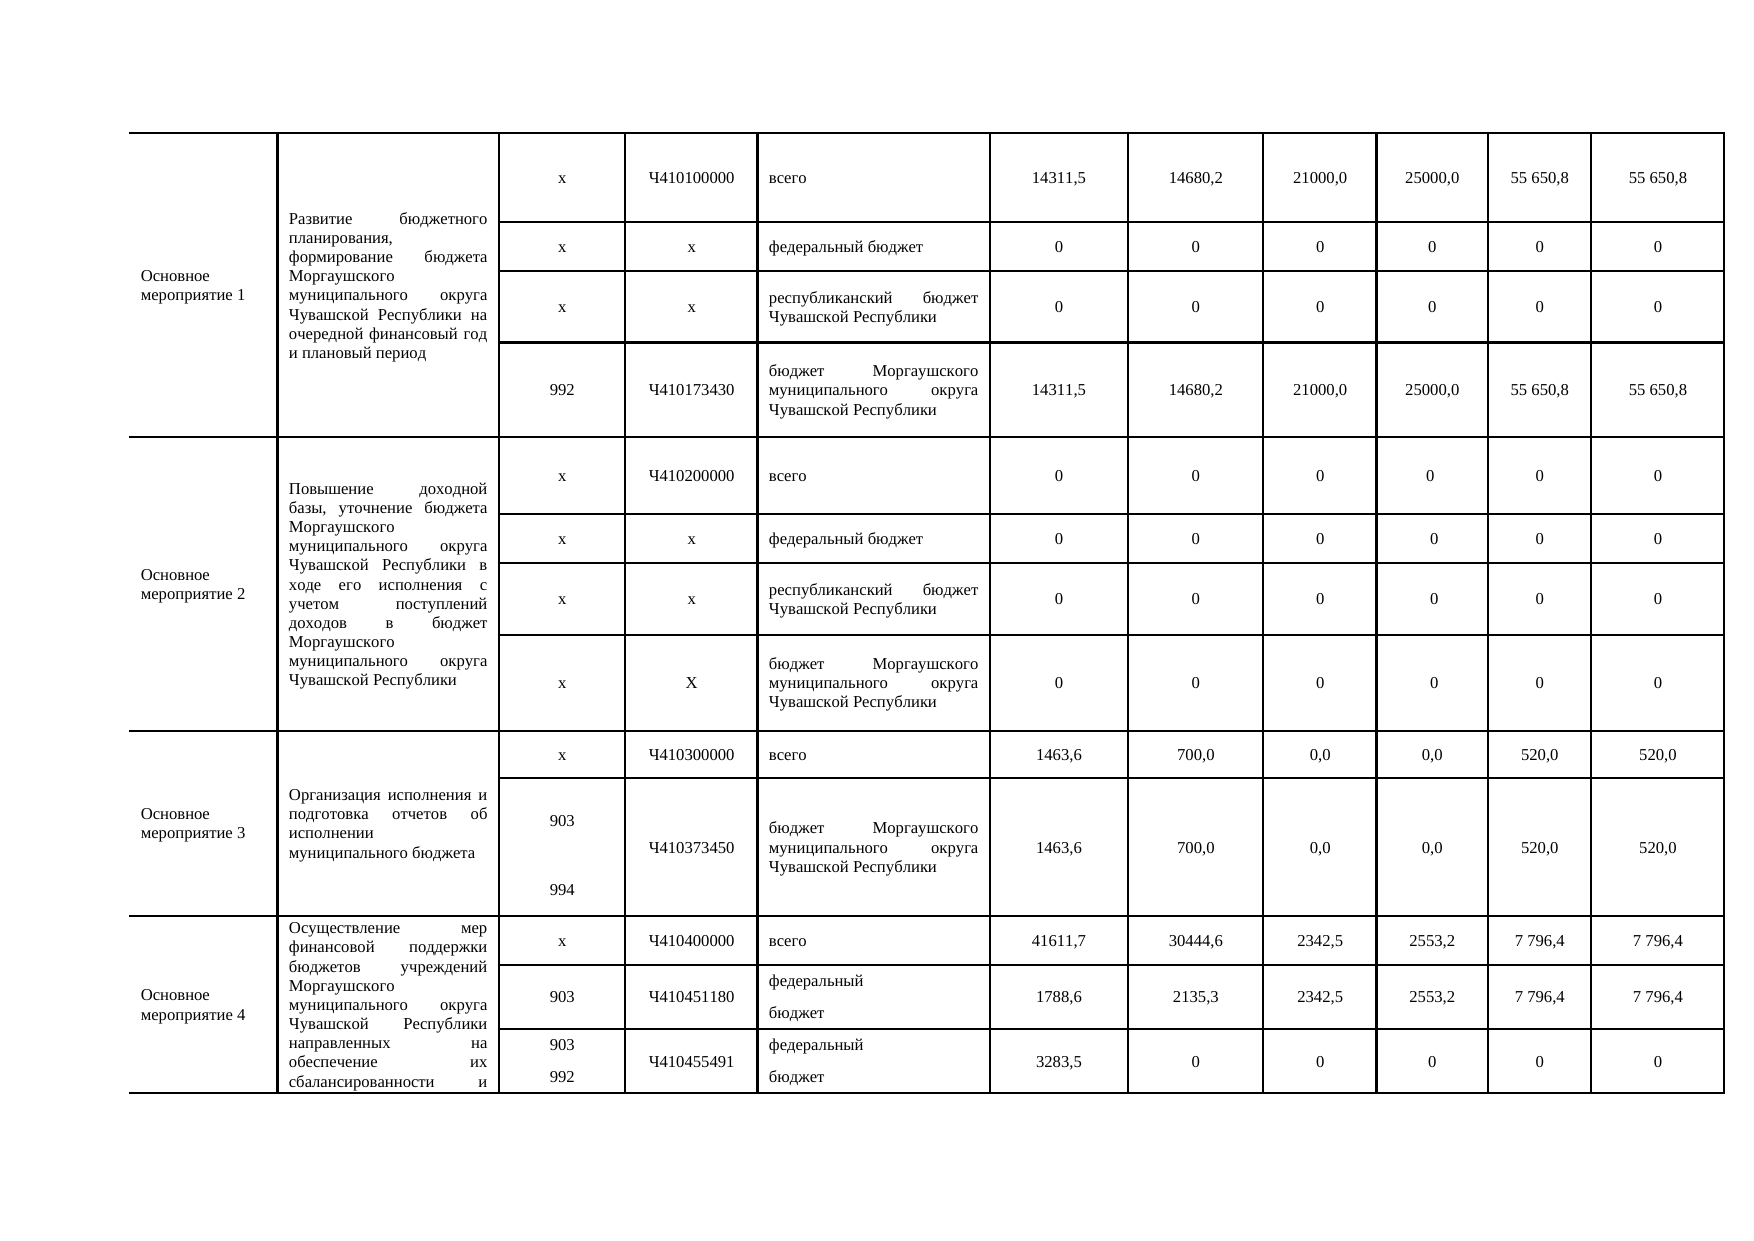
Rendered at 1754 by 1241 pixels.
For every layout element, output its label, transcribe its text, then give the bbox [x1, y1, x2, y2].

table_cell 903 [500, 1030, 624, 1059]
table_cell Ч410200000 [626, 438, 756, 513]
table_cell 14311,5 [991, 344, 1127, 436]
table_cell федеральный [759, 1030, 989, 1059]
table_cell 0 [1489, 223, 1590, 269]
table_cell 0 [1264, 272, 1375, 341]
table_cell Ч410400000 [626, 917, 756, 964]
table_cell 0 [991, 223, 1127, 269]
table_cell 7 796,4 [1592, 917, 1723, 964]
table_cell 0 [1129, 223, 1262, 269]
table_cell 0 [1489, 438, 1590, 513]
table_cell 0 [1592, 272, 1723, 341]
table_cell 0 [1592, 515, 1723, 562]
table_cell 7 796,4 [1489, 966, 1590, 1028]
table_cell 41611,7 [991, 917, 1127, 964]
table_cell федеральный бюджет [759, 515, 989, 562]
table_cell 21000,0 [1264, 344, 1375, 436]
table_cell 2342,5 [1264, 966, 1375, 1028]
table_cell 0 [1489, 515, 1590, 562]
table_cell х [500, 917, 624, 964]
table_cell 0 [1264, 1030, 1375, 1092]
table_cell 0 [1489, 564, 1590, 633]
table_cell республиканский бюджет Чувашской Республики [759, 564, 989, 633]
table_cell Основное мероприятие 1 [129, 134, 276, 436]
table_cell 0 [1378, 515, 1487, 562]
table_cell 994 [500, 862, 624, 915]
table_cell Основное мероприятие 2 [129, 438, 276, 729]
table_cell 0,0 [1264, 779, 1375, 915]
table_cell 0,0 [1378, 779, 1487, 915]
table_cell всего [759, 134, 989, 221]
table_cell 0 [991, 515, 1127, 562]
table_cell 0 [1378, 636, 1487, 729]
table_cell 992 [500, 344, 624, 436]
table_cell 1788,6 [991, 966, 1127, 1028]
table_cell 30444,6 [1129, 917, 1262, 964]
table_cell Основное мероприятие 4 [129, 917, 276, 1092]
table_cell 992 [500, 1059, 624, 1092]
table_cell х [500, 732, 624, 777]
table_cell х [500, 223, 624, 269]
table_cell 25000,0 [1378, 134, 1487, 221]
table_cell 0 [1489, 636, 1590, 729]
table_cell 2342,5 [1264, 917, 1375, 964]
table_cell 520,0 [1592, 779, 1723, 915]
table_cell 2553,2 [1378, 966, 1487, 1028]
table_cell 14680,2 [1129, 344, 1262, 436]
table_cell бюджет Моргаушского муниципального округа Чувашской Республики [759, 779, 989, 915]
table_cell 2135,3 [1129, 966, 1262, 1028]
table_cell 0 [1378, 1030, 1487, 1092]
table_cell 0 [1264, 438, 1375, 513]
table_cell 21000,0 [1264, 134, 1375, 221]
table_cell 0,0 [1378, 732, 1487, 777]
table_cell 0 [1129, 1030, 1262, 1092]
table_cell 0 [1129, 272, 1262, 341]
table_cell 2553,2 [1378, 917, 1487, 964]
table_cell 0 [1378, 564, 1487, 633]
table_cell 0 [1489, 1030, 1590, 1092]
table_cell бюджет [759, 1059, 989, 1092]
table_cell 0 [1378, 438, 1487, 513]
table_cell 7 796,4 [1489, 917, 1590, 964]
table_cell 3283,5 [991, 1030, 1127, 1092]
table_cell бюджет [759, 995, 989, 1028]
table_cell Ч410373450 [626, 779, 756, 915]
table_cell Развитие бюджетного планирования, формирование бюджета Моргаушского муниципального округа Чувашской Республики на очередной финансовый год и плановый период [279, 134, 498, 436]
table_cell х [500, 272, 624, 341]
table_cell Организация исполнения и подготовка отчетов об исполнении муниципального бюджета [279, 732, 498, 915]
table_cell х [500, 564, 624, 633]
table_cell 7 796,4 [1592, 966, 1723, 1028]
table_cell Ч410173430 [626, 344, 756, 436]
table_cell 0 [1129, 636, 1262, 729]
table_cell Ч410455491 [626, 1030, 756, 1092]
table_cell Х [626, 636, 756, 729]
table_cell 0 [1264, 636, 1375, 729]
table_cell 14680,2 [1129, 134, 1262, 221]
table_cell 0 [1129, 564, 1262, 633]
table_cell 0,0 [1264, 732, 1375, 777]
table_cell 55 650,8 [1592, 134, 1723, 221]
table_cell 55 650,8 [1592, 344, 1723, 436]
table_cell 520,0 [1592, 732, 1723, 777]
table_cell Ч410100000 [626, 134, 756, 221]
table_cell 1463,6 [991, 779, 1127, 915]
table_cell 0 [991, 564, 1127, 633]
table_cell 700,0 [1129, 779, 1262, 915]
table_cell 25000,0 [1378, 344, 1487, 436]
table_cell 0 [1592, 564, 1723, 633]
table_cell 0 [991, 272, 1127, 341]
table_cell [759, 272, 989, 341]
table_cell федеральный [759, 966, 989, 995]
table_cell 0 [1378, 272, 1487, 341]
table_cell всего [759, 917, 989, 964]
table_cell 700,0 [1129, 732, 1262, 777]
table_cell федеральный бюджет [759, 223, 989, 269]
table_cell 14311,5 [991, 134, 1127, 221]
table_cell 0 [1592, 1030, 1723, 1092]
table_cell 0 [1264, 223, 1375, 269]
table_cell 0 [1592, 438, 1723, 513]
table_cell х [500, 438, 624, 513]
table_cell 0 [991, 438, 1127, 513]
table_cell Осуществление мер финансовой поддержки бюджетов учреждений Моргаушского муниципального округа Чувашской Республики направленных на обеспечение их сбалансированности и повышение уровня бюджетной обеспеченности [279, 917, 498, 1092]
table_cell 0 [1264, 515, 1375, 562]
table_cell х [500, 515, 624, 562]
table_cell х [500, 636, 624, 729]
table_cell 520,0 [1489, 732, 1590, 777]
table_cell Основное мероприятие 3 [129, 732, 276, 915]
table_cell 55 650,8 [1489, 134, 1590, 221]
table_cell х [500, 134, 624, 221]
table_cell х [626, 564, 756, 633]
table_cell всего [759, 438, 989, 513]
table_cell 1463,6 [991, 732, 1127, 777]
table_cell 0 [1592, 223, 1723, 269]
table_cell 0 [1264, 564, 1375, 633]
table_cell всего [759, 732, 989, 777]
table_cell Ч410300000 [626, 732, 756, 777]
table_cell х [626, 272, 756, 341]
table_cell 0 [1489, 272, 1590, 341]
table_cell Повышение доходной базы, уточнение бюджета Моргаушского муниципального округа Чувашской Республики в ходе его исполнения с учетом поступлений доходов в бюджет Моргаушского муниципального округа Чувашской Республики [279, 438, 498, 729]
table_cell 0 [991, 636, 1127, 729]
table_cell 55 650,8 [1489, 344, 1590, 436]
table_cell 0 [1129, 438, 1262, 513]
table_cell Ч410451180 [626, 966, 756, 1028]
table_cell 0 [1592, 636, 1723, 729]
table_cell 903 [500, 779, 624, 862]
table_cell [759, 344, 989, 436]
table_cell х [626, 223, 756, 269]
table_cell х [626, 515, 756, 562]
table_cell 903 [500, 966, 624, 1028]
table_cell 0 [1129, 515, 1262, 562]
table_cell 520,0 [1489, 779, 1590, 915]
table_cell бюджет Моргаушского муниципального округа Чувашской Республики [759, 636, 989, 729]
table_cell 0 [1378, 223, 1487, 269]
